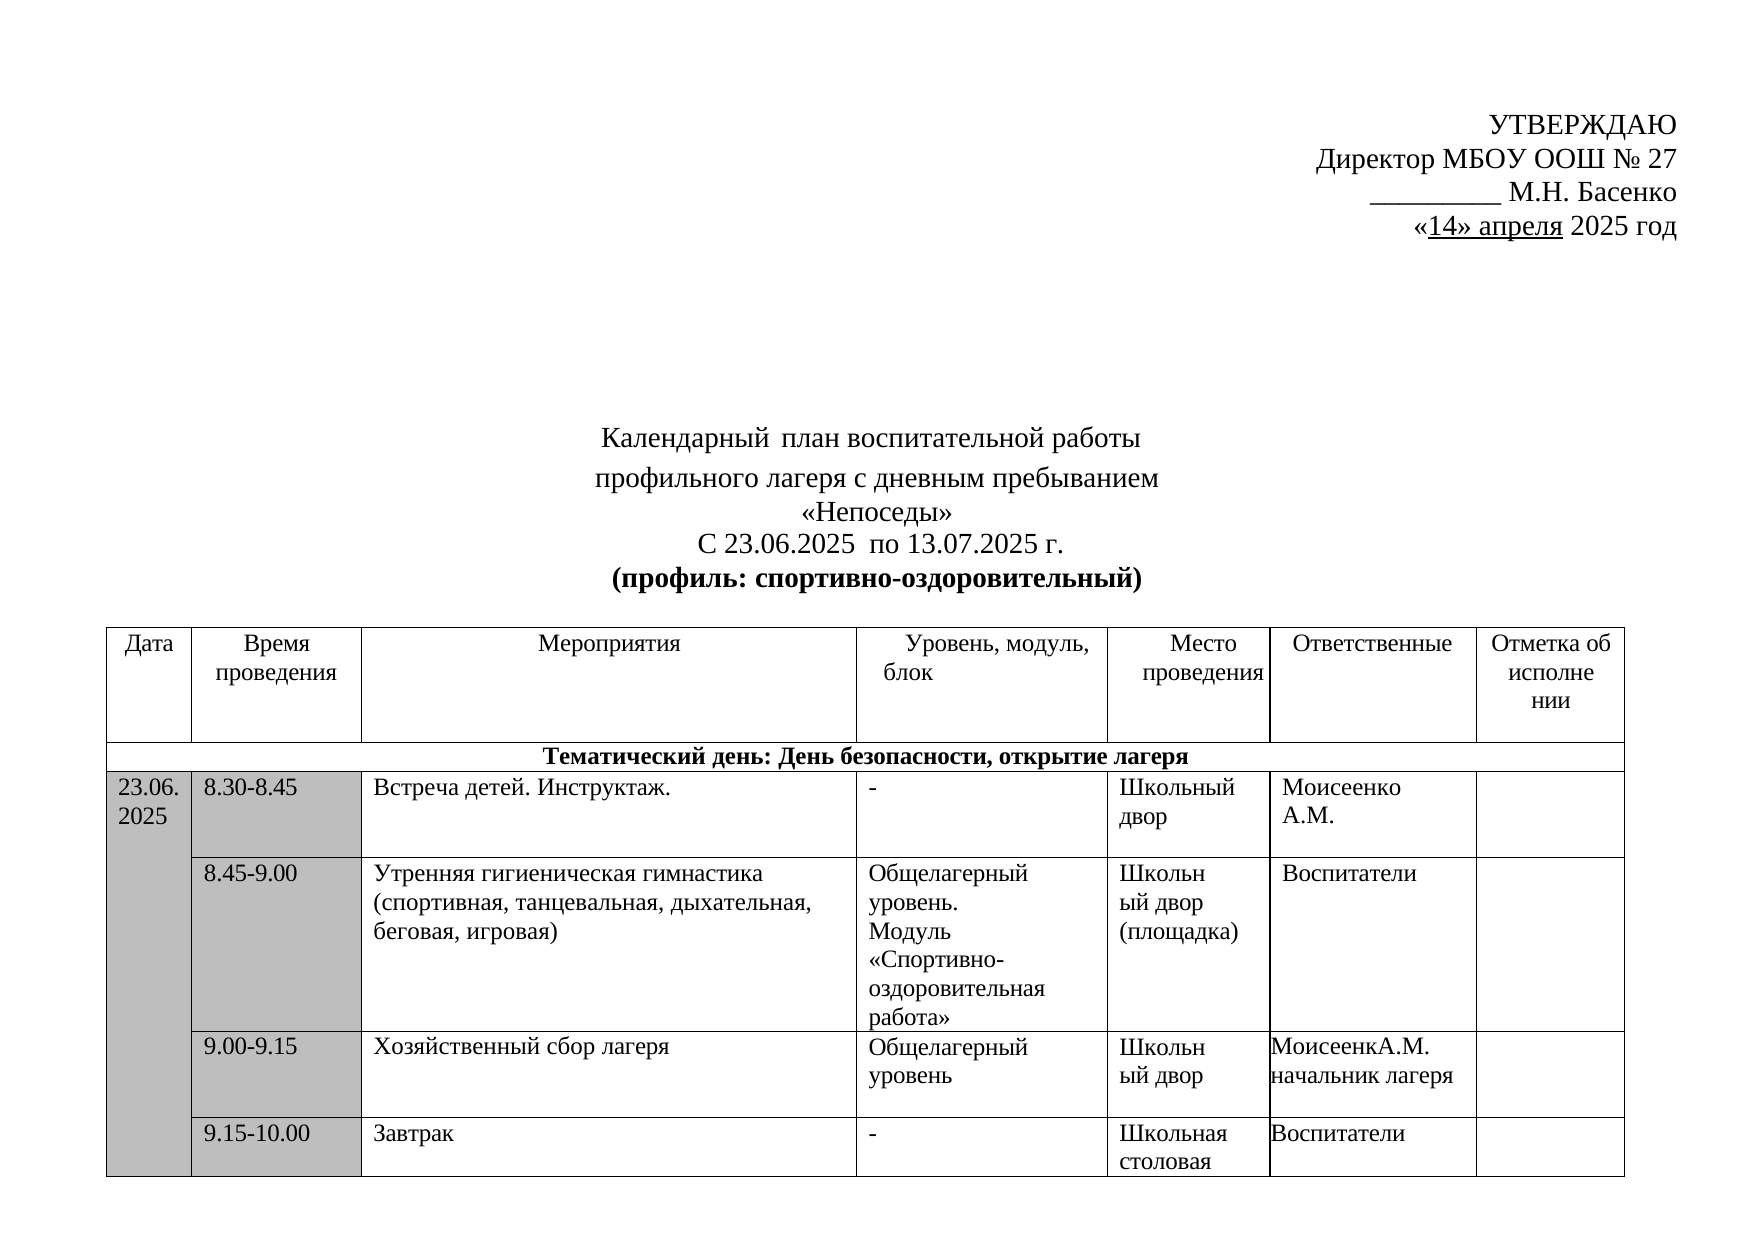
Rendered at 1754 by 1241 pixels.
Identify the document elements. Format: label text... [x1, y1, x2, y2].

table_header Дата [107, 628, 191, 742]
table_cell МоисеенкА.М. начальник лагеря [1271, 1032, 1476, 1117]
table_cell Моисеенко А.М. [1271, 772, 1476, 857]
table_cell 8.45-9.00 [192, 858, 361, 1031]
table_header Мероприятия [362, 628, 856, 742]
text «Непоседы» [155, 499, 1598, 527]
table_cell 9.15-10.00 [192, 1118, 361, 1176]
table_cell Завтрак [362, 1118, 856, 1176]
table_header УТВЕРЖДАЮ Директор МБОУ ООШ № 27 _________ М.Н. Басенко «14» апреля 2025 год [1122, 69, 1688, 362]
table_cell [1477, 1032, 1624, 1117]
table_cell [1477, 1118, 1624, 1176]
table_header Место проведения [1108, 628, 1269, 742]
table_cell [1477, 858, 1624, 1031]
table_header Отметка об исполне нии [1477, 628, 1624, 742]
text Календарный план воспитательной работы профильного лагеря с дневным пребыванием [583, 421, 1159, 493]
table_cell Общелагерный уровень. Модуль «Спортивно- оздоровительная работа» [857, 858, 1107, 1031]
table_cell Общелагерный уровень [857, 1032, 1107, 1117]
table_cell Школьный двор [1108, 772, 1269, 857]
table_cell - [857, 772, 1107, 857]
table_cell Школьная столовая [1108, 1118, 1269, 1176]
table_cell - [857, 1118, 1107, 1176]
table_cell Утренняя гигиеническая гимнастика (спортивная, танцевальная, дыхательная, беговая, игровая) [362, 858, 856, 1031]
table_cell Встреча детей. Инструктаж. [362, 772, 856, 857]
table_cell 8.30-8.45 [192, 772, 361, 857]
text С 23.06.2025 по 13.07.2025 г. [155, 527, 1606, 560]
table_cell [1477, 772, 1624, 857]
table_header Ответственные [1271, 628, 1476, 742]
table_header Время проведения [192, 628, 361, 742]
table_cell Школьный двор (площадка) [1108, 858, 1269, 1031]
table_cell 9.00-9.15 [192, 1032, 361, 1117]
table_cell Тематический день: День безопасности, открытие лагеря [107, 743, 1624, 771]
table_cell Хозяйственный сбор лагеря [362, 1032, 856, 1117]
title (профиль: спортивно-оздоровительный) [155, 560, 1599, 594]
table_cell Воспитатели [1271, 858, 1476, 1031]
table_cell Школьный двор [1108, 1032, 1269, 1117]
table_header Уровень, модуль, блок [857, 628, 1107, 742]
table_cell Воспитатели [1271, 1118, 1476, 1176]
table_cell 23.06.2025 [107, 772, 191, 1176]
